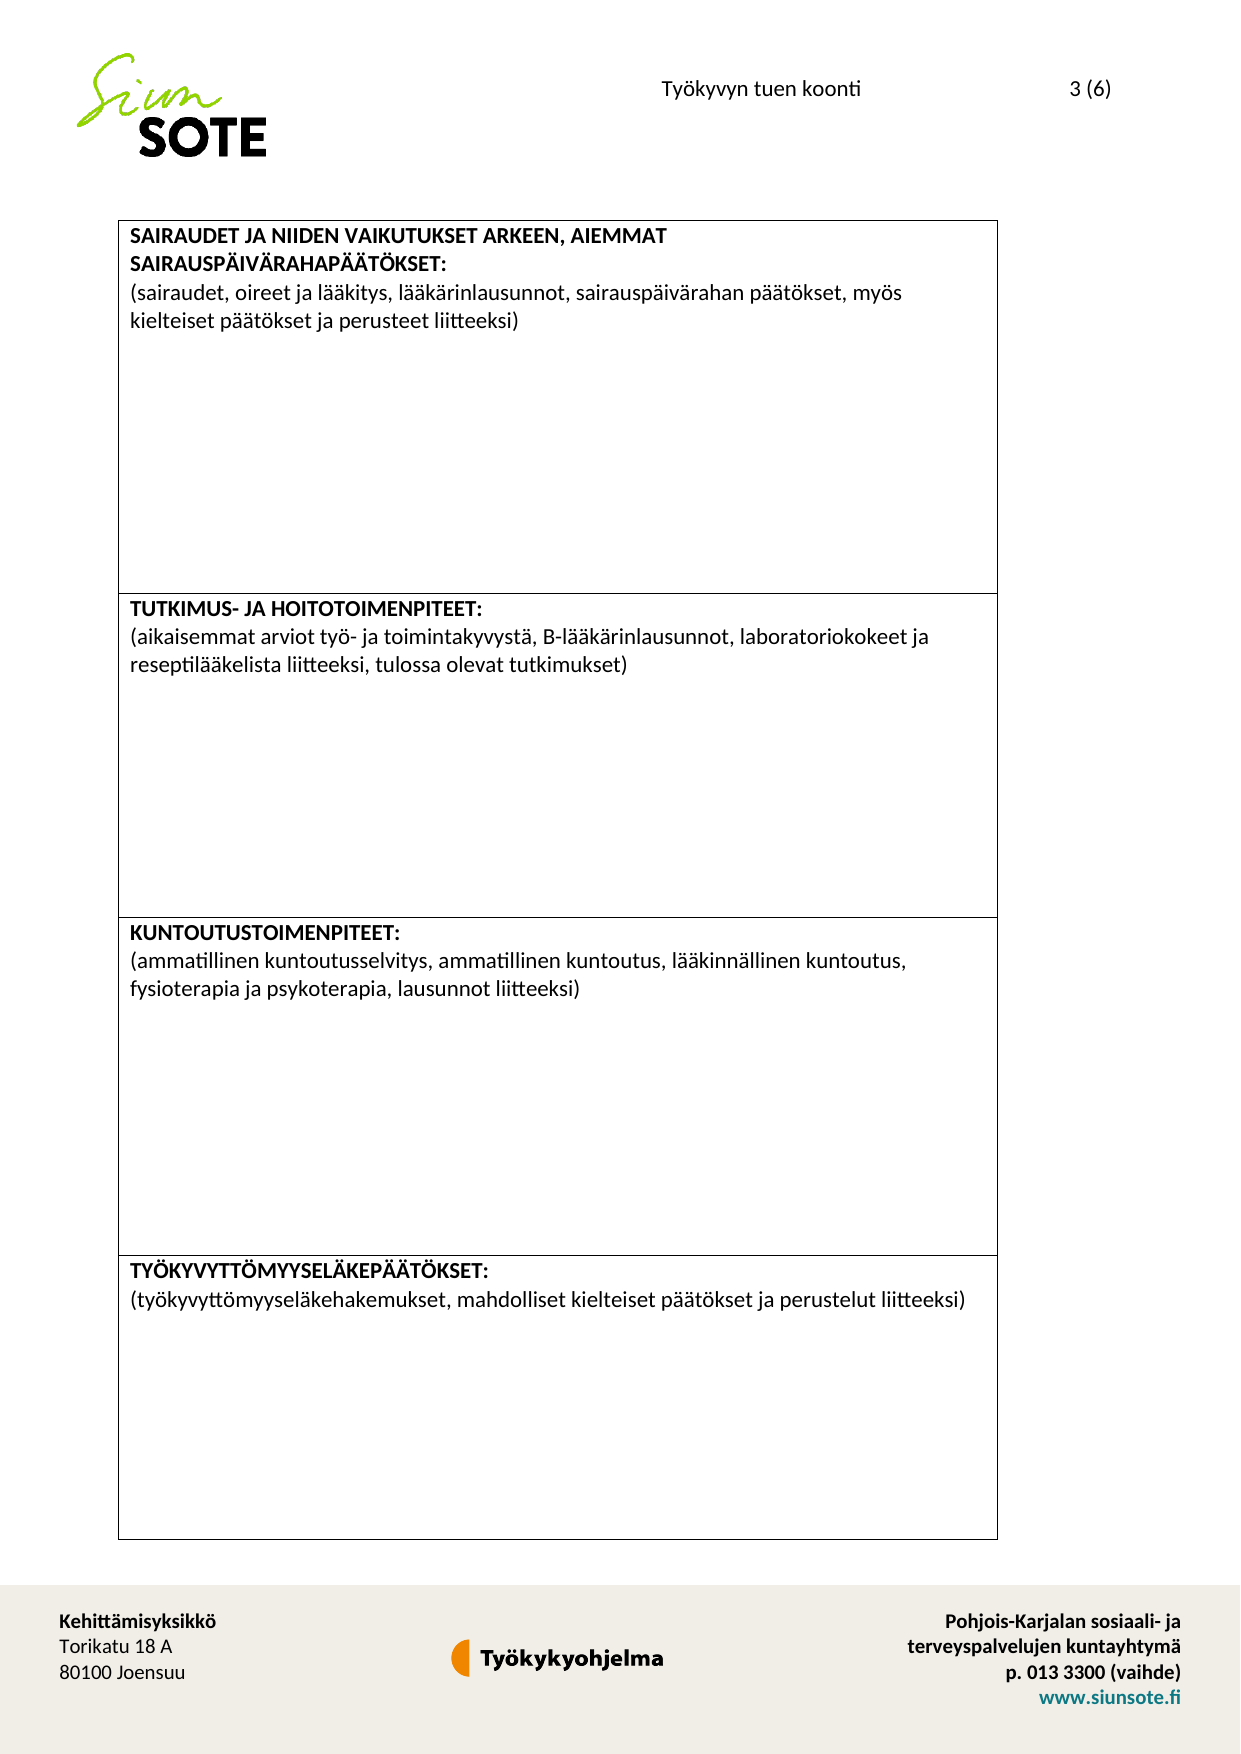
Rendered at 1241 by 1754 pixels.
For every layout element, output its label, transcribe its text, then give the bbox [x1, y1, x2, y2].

table_cell TYÖKYVYTTÖMYYSELÄKEPÄÄTÖKSET: (työkyvyttömyyseläkehakemukset, mahdolliset kielteiset päätökset ja perustelut liitteeksi) [119, 1256, 997, 1539]
table_header SAIRAUDET JA NIIDEN VAIKUTUKSET ARKEEN, AIEMMAT SAIRAUSPÄIVÄRAHAPÄÄTÖKSET: (sairaudet, oireet ja lääkitys, lääkärinlausunnot, sairauspäivärahan päätökset, myös kielteiset päätökset ja perusteet liitteeksi) [119, 221, 997, 593]
table_cell TUTKIMUS- JA HOITOTOIMENPITEET: (aikaisemmat arviot työ- ja toimintakyvystä, B-lääkärinlausunnot, laboratoriokokeet ja reseptilääkelista liitteeksi, tulossa olevat tutkimukset) [119, 594, 997, 917]
picture [0, 1585, 1241, 1754]
picture [76, 53, 266, 157]
table_cell KUNTOUTUSTOIMENPITEET: (ammatillinen kuntoutusselvitys, ammatillinen kuntoutus, lääkinnällinen kuntoutus, fysioterapia ja psykoterapia, lausunnot liitteeksi) [119, 918, 997, 1255]
